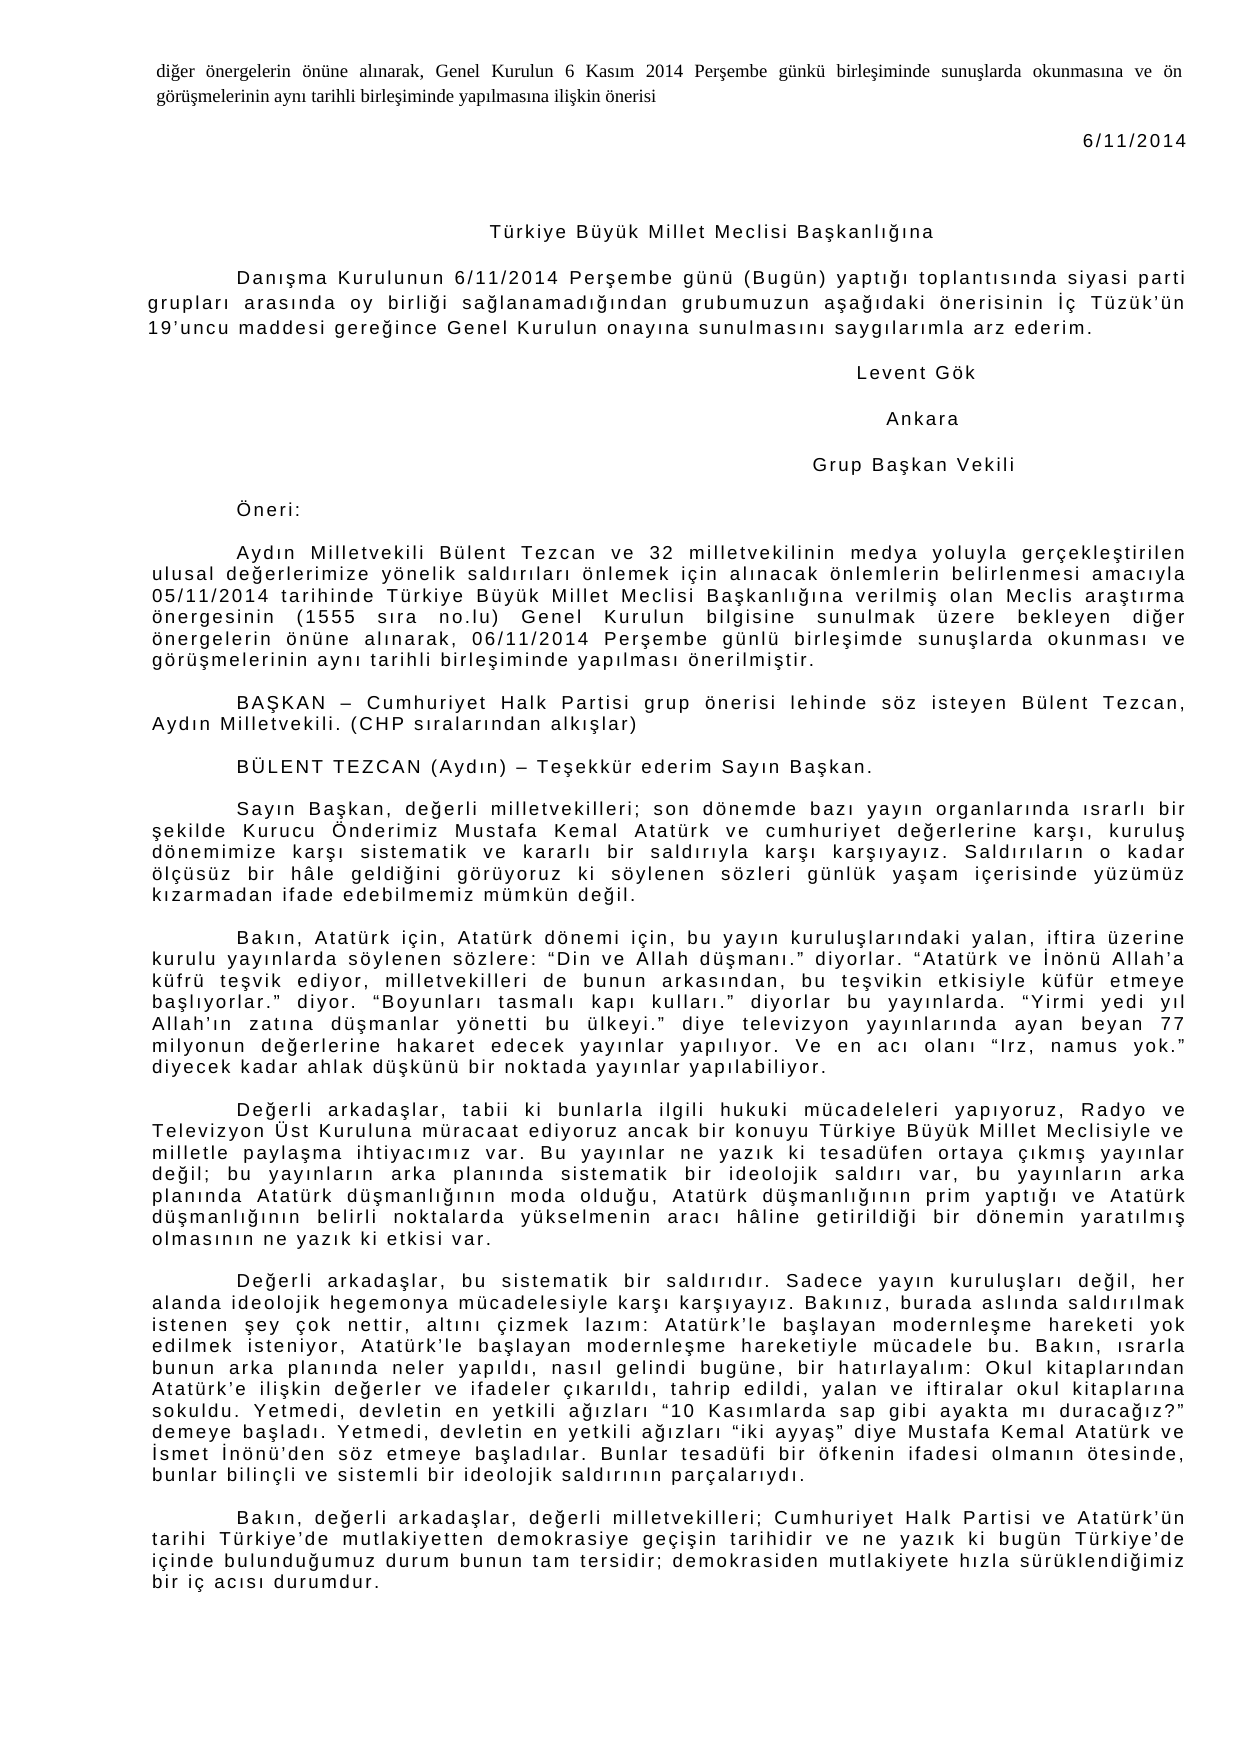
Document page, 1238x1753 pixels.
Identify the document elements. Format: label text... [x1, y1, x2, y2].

text Bakın, değerli arkadaşlar, değerli milletvekilleri; Cumhuriyet Halk Partisi ve Atatürk’ün tarihi Türkiye’de mutlakiyetten demokrasiye geçişin tarihidir ve ne yazık ki bugün Türkiye’de içinde bulunduğumuz durum bunun tam tersidir; demokrasiden mutlakiyete hızla sürüklendiğimiz bir iç acısı durumdur. [152, 1507, 1186, 1593]
text Ankara [148, 408, 1186, 429]
text BAŞKAN – Cumhuriyet Halk Partisi grup önerisi lehinde söz isteyen Bülent Tezcan, Aydın Milletvekili. (CHP sıralarından alkışlar) [152, 692, 1186, 735]
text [156, 60, 1184, 106]
text 6/11/2014 [148, 130, 1186, 152]
text Danışma Kurulunun 6/11/2014 Perşembe günü (Bugün) yaptığı toplantısında siyasi parti grupları arasında oy birliği sağlanamadığından grubumuzun aşağıdaki önerisinin İç Tüzük’ün 19’uncu maddesi gereğince Genel Kurulun onayına sunulmasını saygılarımla arz ederim. [148, 267, 1186, 338]
text Öneri: [152, 499, 1186, 521]
text Sayın Başkan, değerli milletvekilleri; son dönemde bazı yayın organlarında ısrarlı bir şekilde Kurucu Önderimiz Mustafa Kemal Atatürk ve cumhuriyet değerlerine karşı, kuruluş dönemimize karşı sistematik ve kararlı bir saldırıyla karşı karşıyayız. Saldırıların o kadar ölçüsüz bir hâle geldiğini görüyoruz ki söylenen sözleri günlük yaşam içerisinde yüzümüz kızarmadan ifade edebilmemiz mümkün değil. [152, 798, 1186, 906]
text Değerli arkadaşlar, tabii ki bunlarla ilgili hukuki mücadeleleri yapıyoruz, Radyo ve Televizyon Üst Kuruluna müracaat ediyoruz ancak bir konuyu Türkiye Büyük Millet Meclisiyle ve milletle paylaşma ihtiyacımız var. Bu yayınlar ne yazık ki tesadüfen ortaya çıkmış yayınlar değil; bu yayınların arka planında sistematik bir ideolojik saldırı var, bu yayınların arka planında Atatürk düşmanlığının moda olduğu, Atatürk düşmanlığının prim yaptığı ve Atatürk düşmanlığının belirli noktalarda yükselmenin aracı hâline getirildiği bir dönemin yaratılmış olmasının ne yazık ki etkisi var. [152, 1098, 1186, 1249]
text Aydın Milletvekili Bülent Tezcan ve 32 milletvekilinin medya yoluyla gerçekleştirilen ulusal değerlerimize yönelik saldırıları önlemek için alınacak önlemlerin belirlenmesi amacıyla 05/11/2014 tarihinde Türkiye Büyük Millet Meclisi Başkanlığına verilmiş olan Meclis araştırma önergesinin (1555 sıra no.lu) Genel Kurulun bilgisine sunulmak üzere bekleyen diğer önergelerin önüne alınarak, 06/11/2014 Perşembe günlü birleşimde sunuşlarda okunması ve görüşmelerinin aynı tarihli birleşiminde yapılması önerilmiştir. [152, 541, 1186, 671]
text Grup Başkan Vekili [148, 453, 1186, 475]
text Türkiye Büyük Millet Meclisi Başkanlığına [148, 221, 1186, 243]
text Levent Gök [148, 362, 1186, 384]
text Değerli arkadaşlar, bu sistematik bir saldırıdır. Sadece yayın kuruluşları değil, her alanda ideolojik hegemonya mücadelesiyle karşı karşıyayız. Bakınız, burada aslında saldırılmak istenen şey çok nettir, altını çizmek lazım: Atatürk’le başlayan modernleşme hareketi yok edilmek isteniyor, Atatürk’le başlayan modernleşme hareketiyle mücadele bu. Bakın, ısrarla bunun arka planında neler yapıldı, nasıl gelindi bugüne, bir hatırlayalım: Okul kitaplarından Atatürk’e ilişkin değerler ve ifadeler çıkarıldı, tahrip edildi, yalan ve iftiralar okul kitaplarına sokuldu. Yetmedi, devletin en yetkili ağızları “10 Kasımlarda sap gibi ayakta mı duracağız?” demeye başladı. Yetmedi, devletin en yetkili ağızları “iki ayyaş” diye Mustafa Kemal Atatürk ve İsmet İnönü’den söz etmeye başladılar. Bunlar tesadüfi bir öfkenin ifadesi olmanın ötesinde, bunlar bilinçli ve sistemli bir ideolojik saldırının parçalarıydı. [152, 1270, 1186, 1486]
text BÜLENT TEZCAN (Aydın) – Teşekkür ederim Sayın Başkan. [152, 756, 1186, 777]
text Bakın, Atatürk için, Atatürk dönemi için, bu yayın kuruluşlarındaki yalan, iftira üzerine kurulu yayınlarda söylenen sözlere: “Din ve Allah düşmanı.” diyorlar. “Atatürk ve İnönü Allah’a küfrü teşvik ediyor, milletvekilleri de bunun arkasından, bu teşvikin etkisiyle küfür etmeye başlıyorlar.” diyor. “Boyunları tasmalı kapı kulları.” diyorlar bu yayınlarda. “Yirmi yedi yıl Allah’ın zatına düşmanlar yönetti bu ülkeyi.” diye televizyon yayınlarında ayan beyan 77 milyonun değerlerine hakaret edecek yayınlar yapılıyor. Ve en acı olanı “Irz, namus yok.” diyecek kadar ahlak düşkünü bir noktada yayınlar yapılabiliyor. [152, 927, 1186, 1078]
